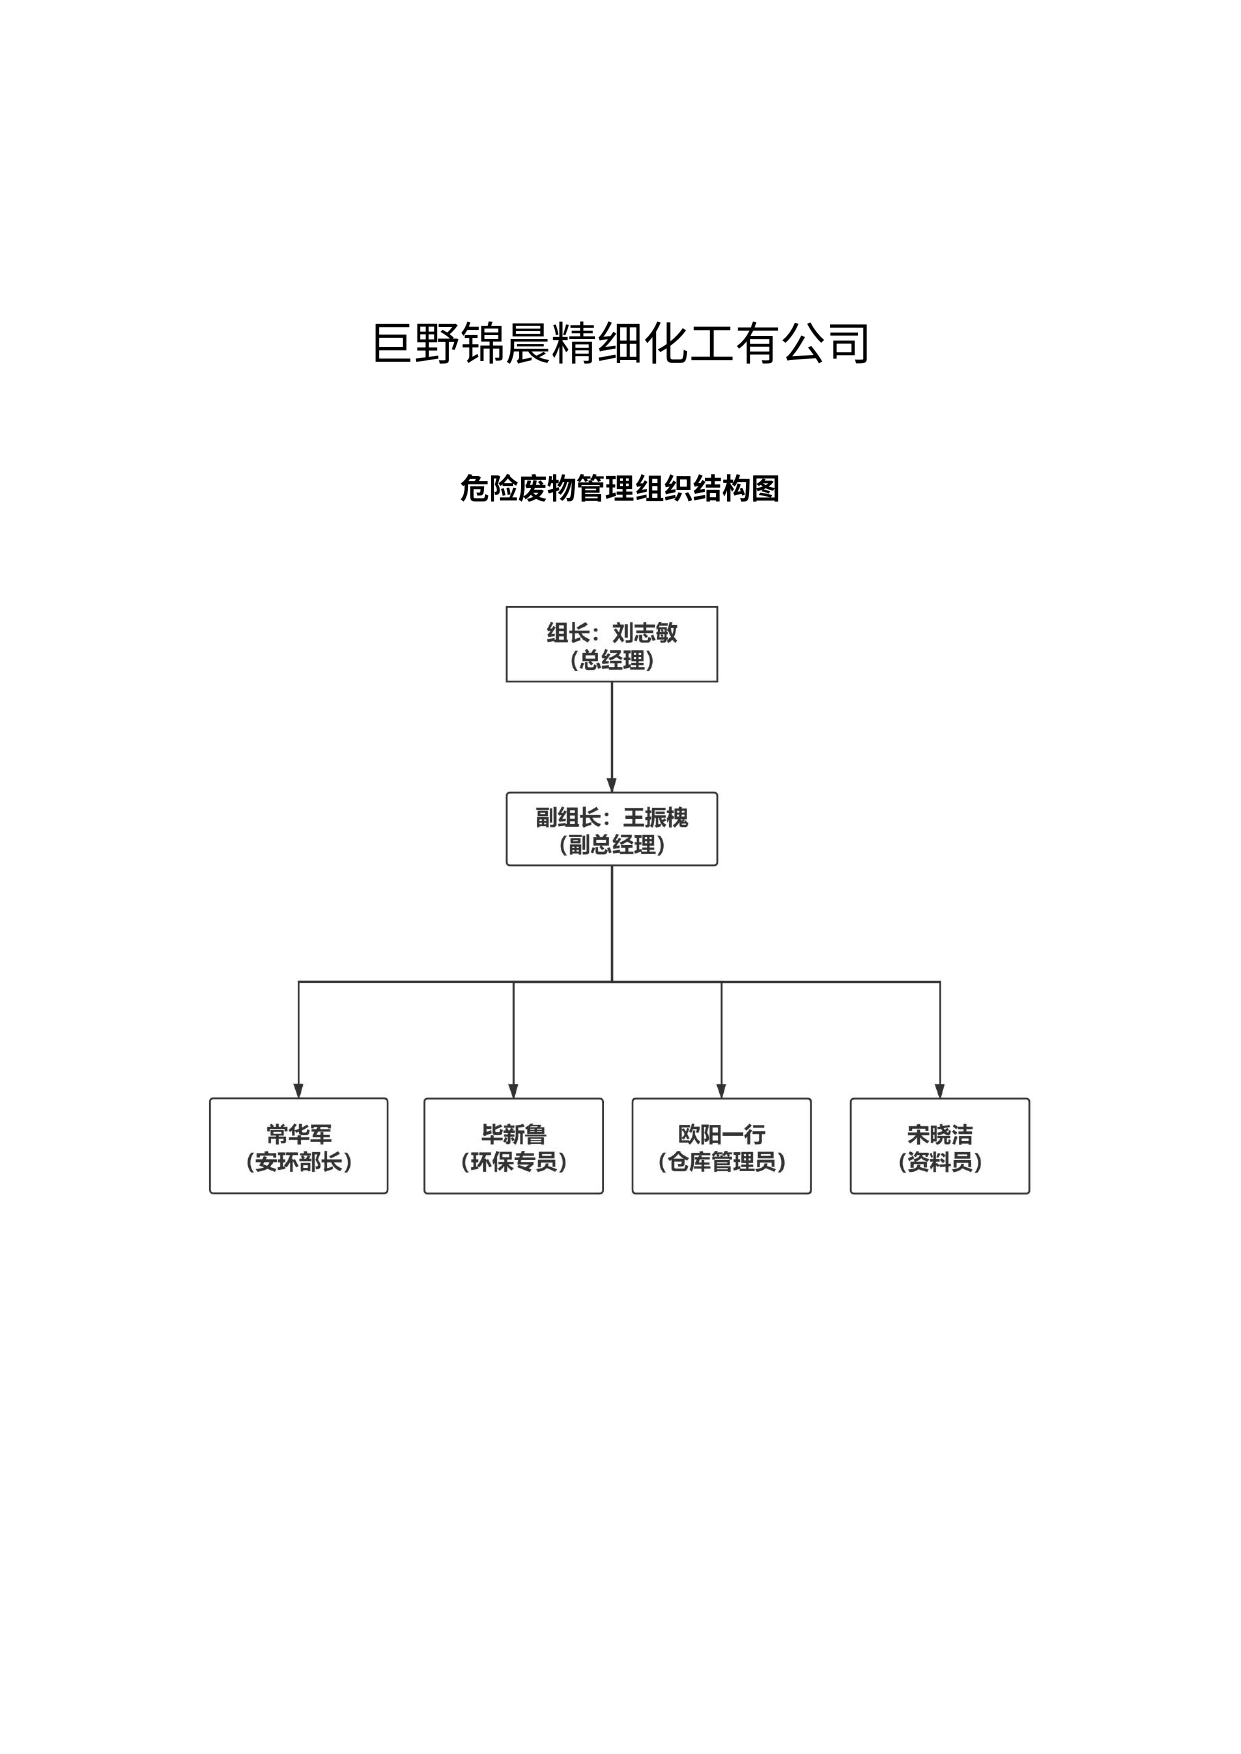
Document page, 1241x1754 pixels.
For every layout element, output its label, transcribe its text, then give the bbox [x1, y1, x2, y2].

picture [187, 584, 1052, 1216]
text 危险废物管理组织结构图 [187, 454, 1053, 519]
text 巨野锦晨精细化工有公司 [187, 292, 1053, 389]
